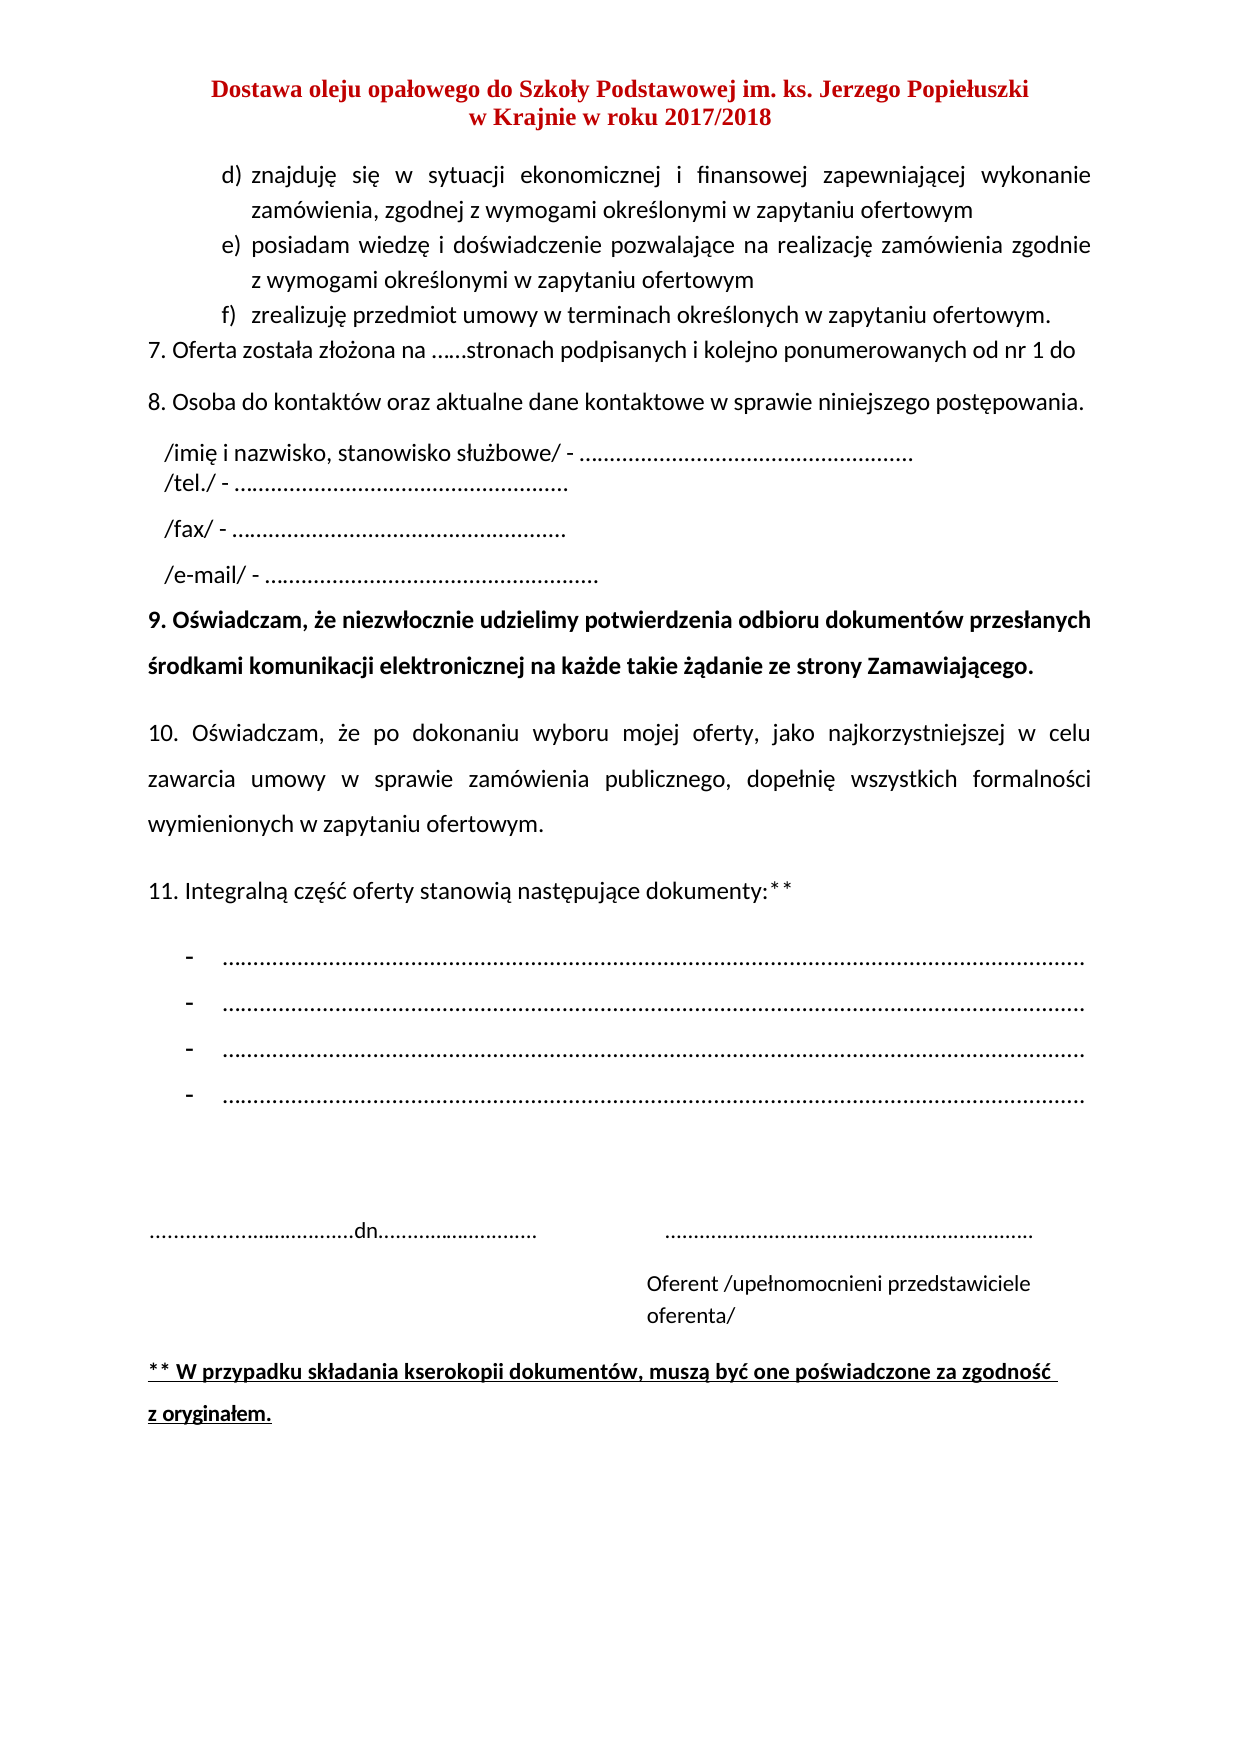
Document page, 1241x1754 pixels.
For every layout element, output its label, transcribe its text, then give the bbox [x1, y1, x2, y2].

text 8. Osoba do kontaktów oraz aktualne dane kontaktowe w sprawie niniejszego postępowania. [148, 386, 1092, 416]
list …...................................................................................................................................... [185, 1033, 1093, 1063]
list posiadam wiedzę i doświadczenie pozwalające na realizację zamówienia zgodnie z wymogami określonymi w zapytaniu ofertowym [221, 229, 1093, 295]
list …...................................................................................................................................... [185, 1079, 1093, 1109]
text ** W przypadku składania kserokopii dokumentów, muszą być one poświadczone za zgodność z oryginałem. [148, 1357, 1093, 1427]
text 11. Integralną część oferty stanowią następujące dokumenty:** [148, 875, 1092, 906]
list …...................................................................................................................................... [185, 942, 1093, 972]
list znajduję się w sytuacji ekonomicznej i finansowej zapewniającej wykonanie zamówienia, zgodnej z wymogami określonymi w zapytaniu ofertowym [221, 159, 1093, 225]
text 10. Oświadczam, że po dokonaniu wyboru mojej oferty, jako najkorzystniejszej w celu zawarcia umowy w sprawie zamówienia publicznego, dopełnię wszystkich formalności wymienionych w zapytaniu ofertowym. [148, 717, 1092, 839]
list /tel./ - …................................................... [148, 467, 1092, 498]
list …...................................................................................................................................... [185, 987, 1093, 1018]
list /imię i nazwisko, stanowisko służbowe/ - …................................................... [148, 437, 1092, 467]
text Oferent /upełnomocnieni przedstawiciele oferenta/ [601, 1269, 1093, 1329]
list /fax/ - …................................................... [148, 513, 1092, 544]
text 9. Oświadczam, że niezwłocznie udzielimy potwierdzenia odbioru dokumentów przesłanych środkami komunikacji elektronicznej na każde takie żądanie ze strony Zamawiającego. [148, 605, 1092, 681]
text ……............dn ……............. ................................................................ [149, 1216, 1093, 1244]
list zrealizuję przedmiot umowy w terminach określonych w zapytaniu ofertowym. [221, 299, 1093, 330]
text 7. Oferta została złożona na ……stronach podpisanych i kolejno ponumerowanych od nr 1 do [148, 334, 1092, 365]
list /e-mail/ - …................................................... [148, 559, 1092, 589]
